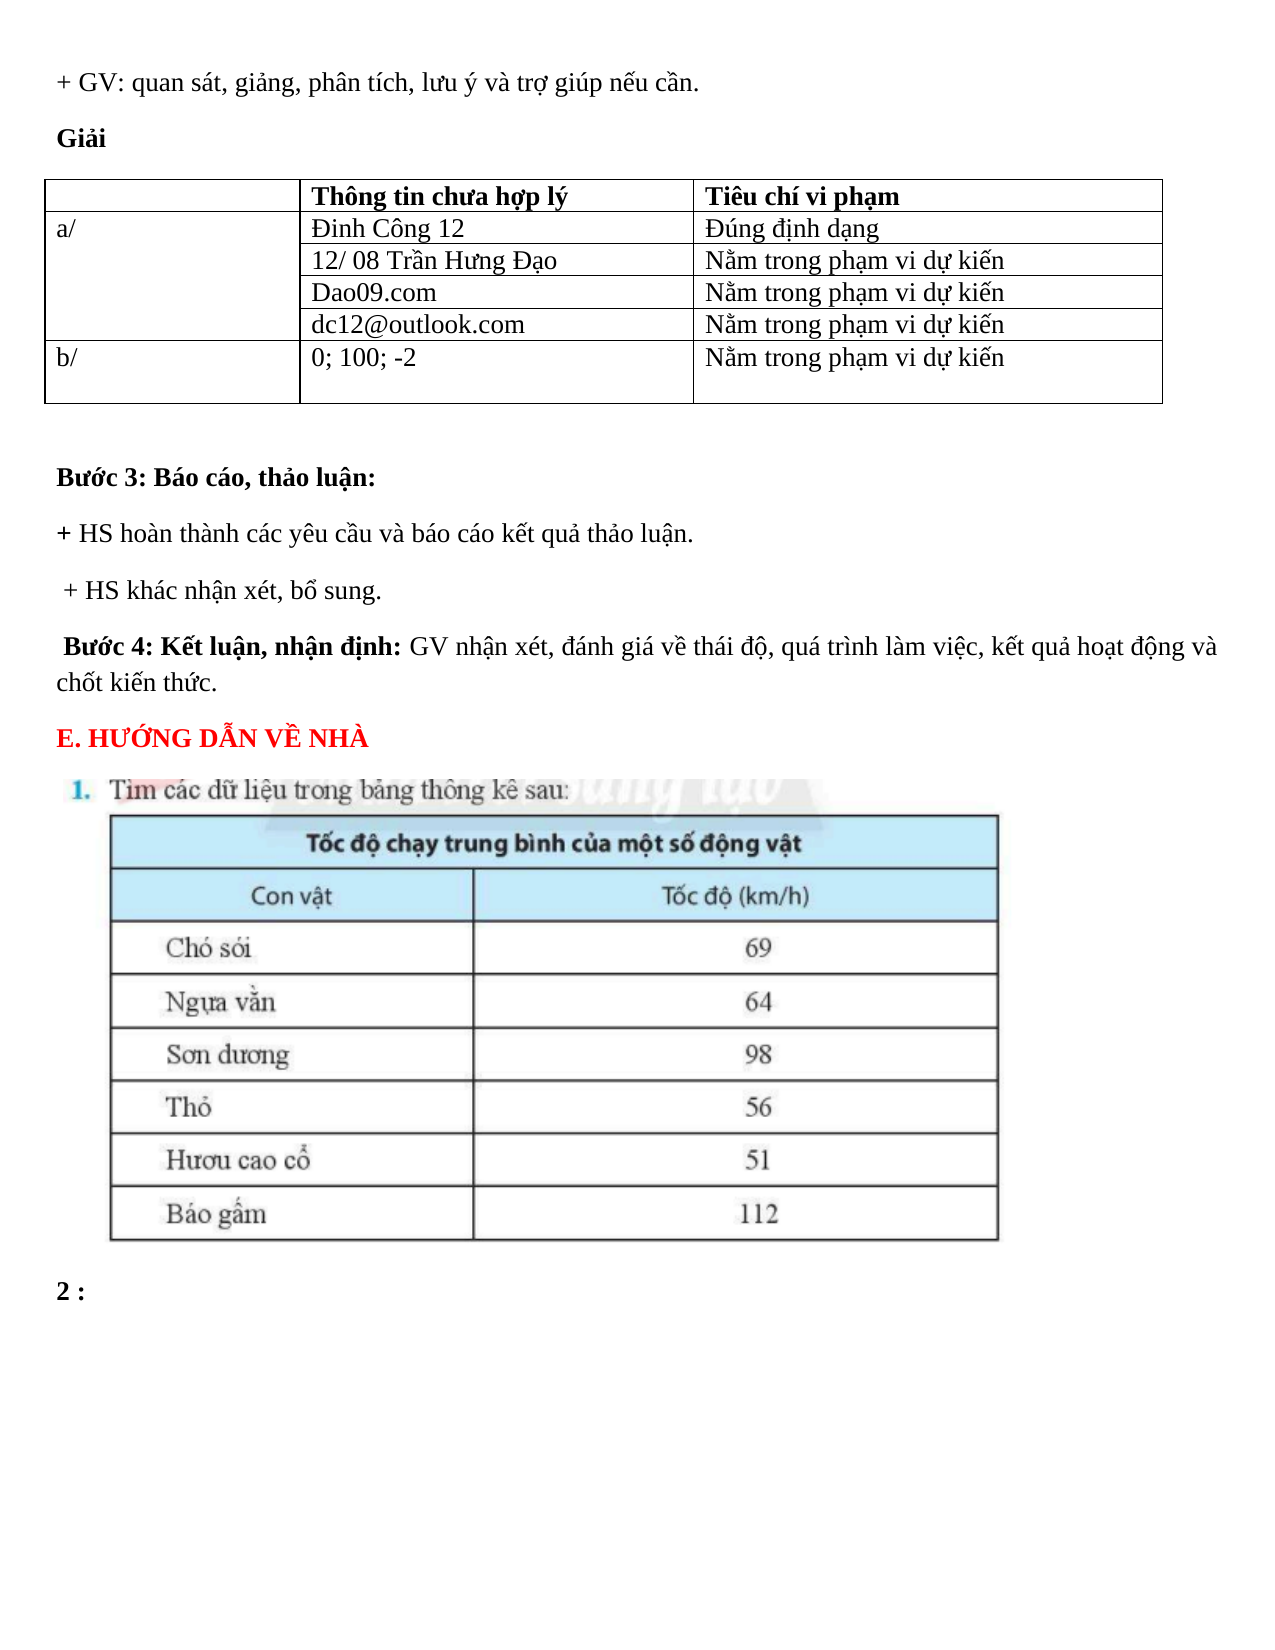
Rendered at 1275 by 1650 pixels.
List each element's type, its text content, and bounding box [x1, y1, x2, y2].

table_cell Dao09.com [301, 276, 693, 307]
table_cell 12/ 08 Trần Hưng Đạo [301, 244, 693, 275]
table_cell Nằm trong phạm vi dự kiến [694, 276, 1162, 307]
table_cell Nằm trong phạm vi dự kiến [694, 341, 1162, 403]
text Bước 3: Báo cáo, thảo luận: [56, 461, 1219, 492]
table_header [46, 180, 299, 211]
text + HS hoàn thành các yêu cầu và báo cáo kết quả thảo luận. [56, 517, 1219, 548]
table_cell dc12@outlook.com [301, 309, 693, 340]
text Giải [56, 122, 1219, 153]
table_header Tiêu chí vi phạm [694, 180, 1162, 211]
text Bước 4: Kết luận, nhận định: GV nhận xét, đánh giá về thái độ, quá trình làm việc, kết quả hoạt động và chốt kiến thức. [56, 630, 1219, 697]
text + GV: quan sát, giảng, phân tích, lưu ý và trợ giúp nếu cần. [56, 66, 1219, 97]
table_cell Nằm trong phạm vi dự kiến [694, 309, 1162, 340]
table_header Thông tin chưa hợp lý [301, 180, 693, 211]
picture [63, 779, 1012, 1250]
table_cell Nằm trong phạm vi dự kiến [694, 244, 1162, 275]
table_cell 0; 100; -2 [301, 341, 693, 403]
text 2 : [56, 1275, 1219, 1306]
table_cell a/ [46, 212, 299, 340]
table_cell b/ [46, 341, 299, 403]
table_cell Đúng định dạng [694, 212, 1162, 243]
text E. HƯỚNG DẪN VỀ NHÀ [56, 723, 1219, 754]
text + HS khác nhận xét, bổ sung. [56, 574, 1219, 605]
table_cell Đinh Công 12 [301, 212, 693, 243]
